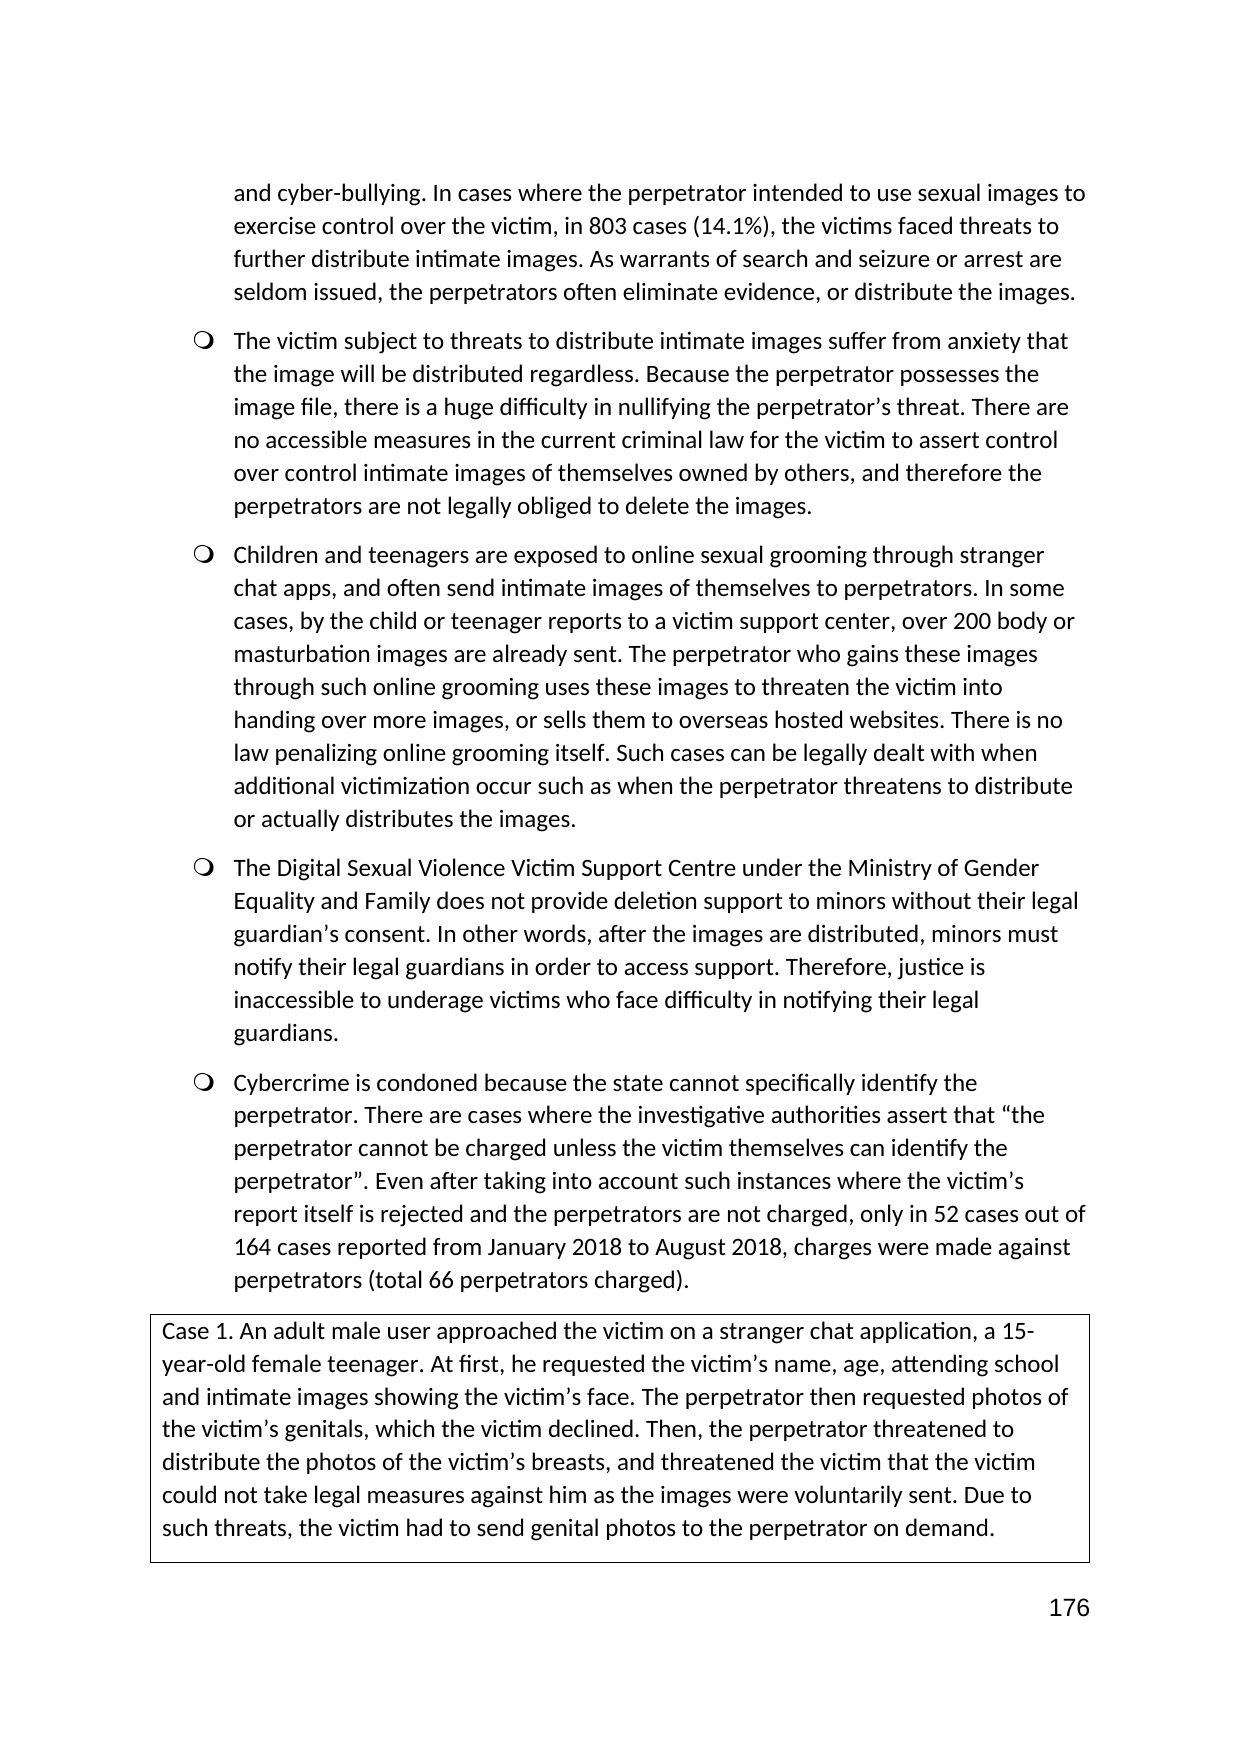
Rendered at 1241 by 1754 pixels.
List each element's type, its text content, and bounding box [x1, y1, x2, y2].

list Cybercrime is condoned because the state cannot specifically identify the perpetrator. There are cases where the investigative authorities assert that “the perpetrator cannot be charged unless the victim themselves can identify the perpetrator”. Even after taking into account such instances where the victim’s report itself is rejected and the perpetrators are not charged, only in 52 cases out of 164 cases reported from January 2018 to August 2018, charges were made against perpetrators (total 66 perpetrators charged). [192, 1067, 1090, 1295]
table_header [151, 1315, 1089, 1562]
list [192, 177, 1090, 306]
list Children and teenagers are exposed to online sexual grooming through stranger chat apps, and often send intimate images of themselves to perpetrators. In some cases, by the child or teenager reports to a victim support center, over 200 body or masturbation images are already sent. The perpetrator who gains these images through such online grooming uses these images to threaten the victim into handing over more images, or sells them to overseas hosted websites. There is no law penalizing online grooming itself. Such cases can be legally dealt with when additional victimization occur such as when the perpetrator threatens to distribute or actually distributes the images. [192, 540, 1090, 833]
list The victim subject to threats to distribute intimate images suffer from anxiety that the image will be distributed regardless. Because the perpetrator possesses the image file, there is a huge difficulty in nullifying the perpetrator’s threat. There are no accessible measures in the current criminal law for the victim to assert control over control intimate images of themselves owned by others, and therefore the perpetrators are not legally obliged to delete the images. [192, 326, 1090, 521]
list The Digital Sexual Violence Victim Support Centre under the Ministry of Gender Equality and Family does not provide deletion support to minors without their legal guardian’s consent. In other words, after the images are distributed, minors must notify their legal guardians in order to access support. Therefore, justice is inaccessible to underage victims who face difficulty in notifying their legal guardians. [192, 853, 1090, 1048]
